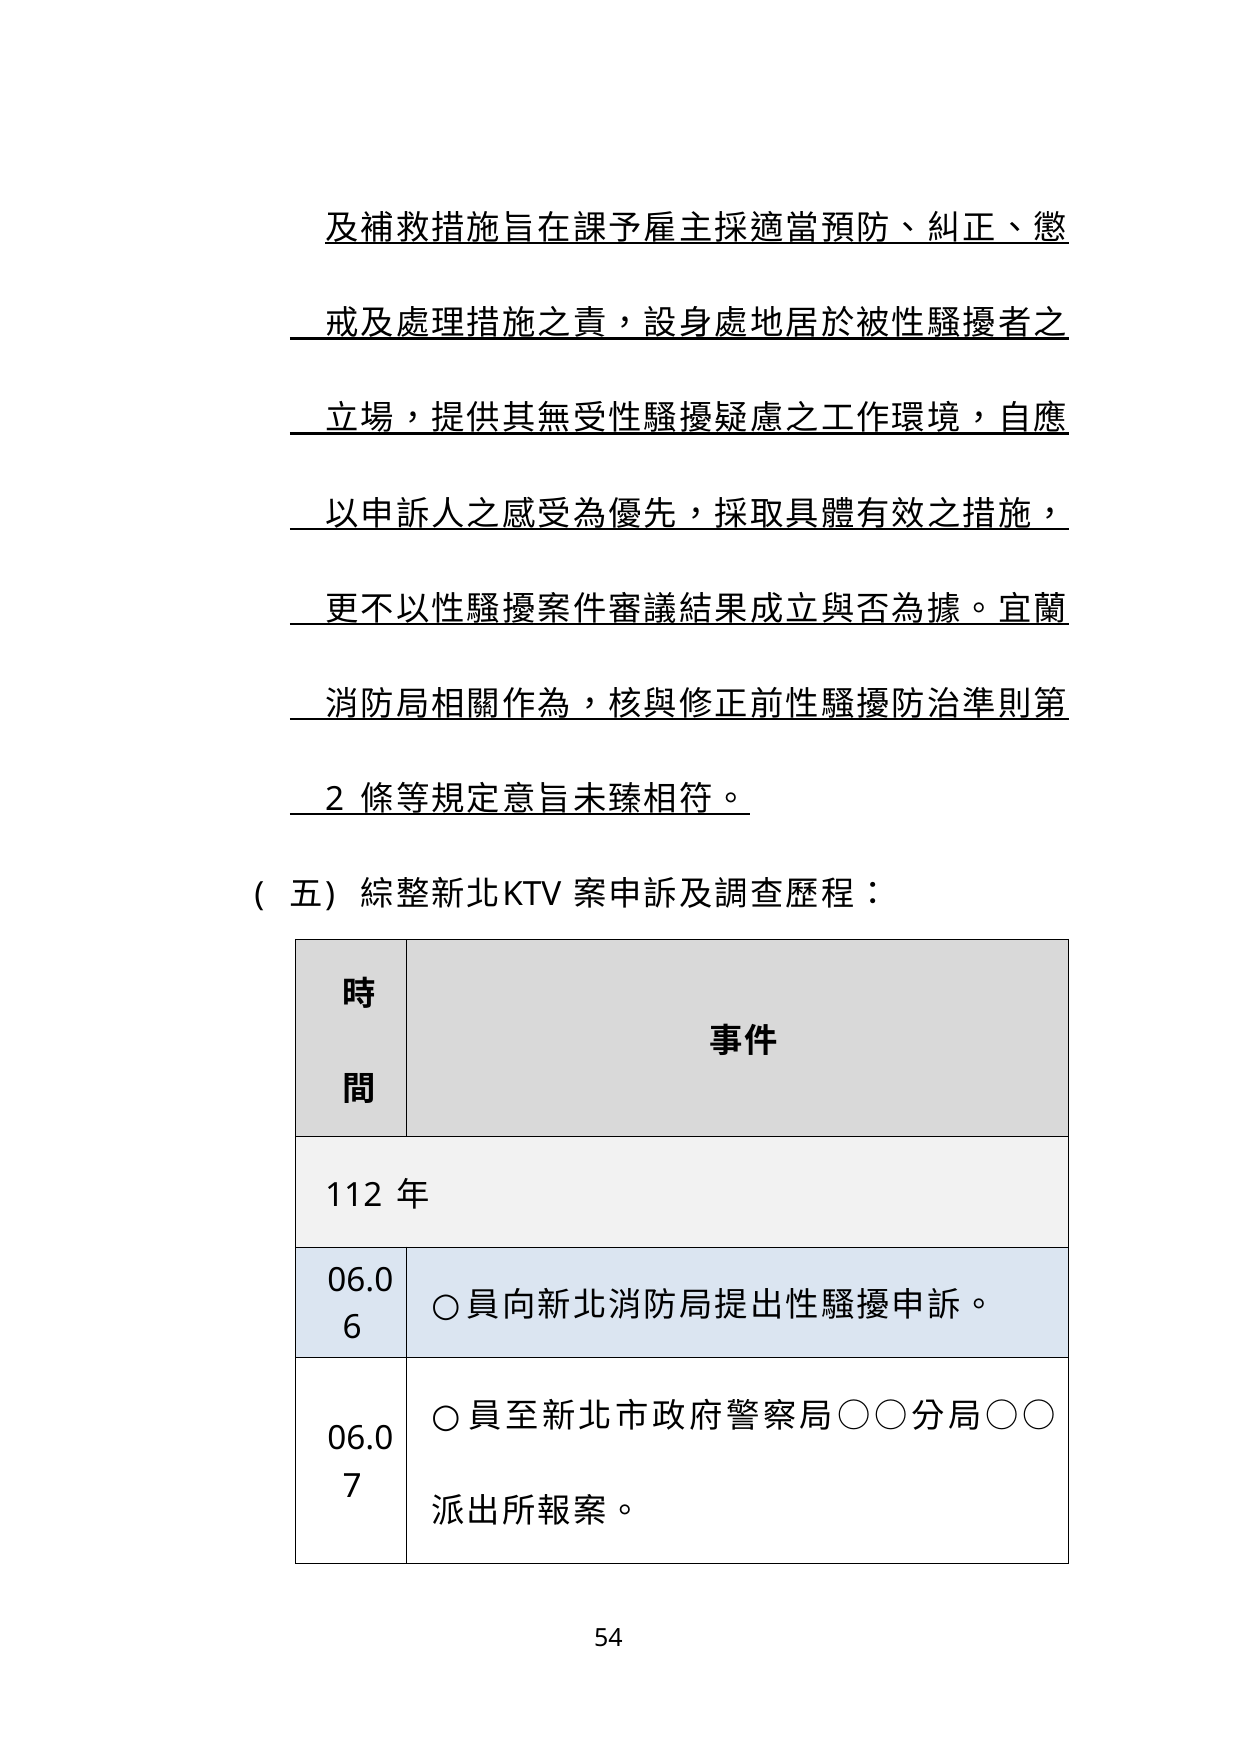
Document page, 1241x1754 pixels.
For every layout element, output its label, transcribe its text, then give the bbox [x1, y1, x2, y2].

table_cell 06.07 [296, 1358, 406, 1563]
table_header 事件 [407, 940, 1068, 1136]
table_cell 112年 [296, 1137, 1068, 1247]
table_cell 06.06 [296, 1248, 406, 1357]
table_cell ○員至新北市政府警察局○○分局○○派出所報案。 [407, 1358, 1068, 1563]
subtitle 綜整新北KTV案申訴及調查歷程： [219, 844, 1069, 939]
table_header 時間 [296, 940, 406, 1136]
table_cell ○員向新北消防局提出性騷擾申訴。 [407, 1248, 1068, 1357]
